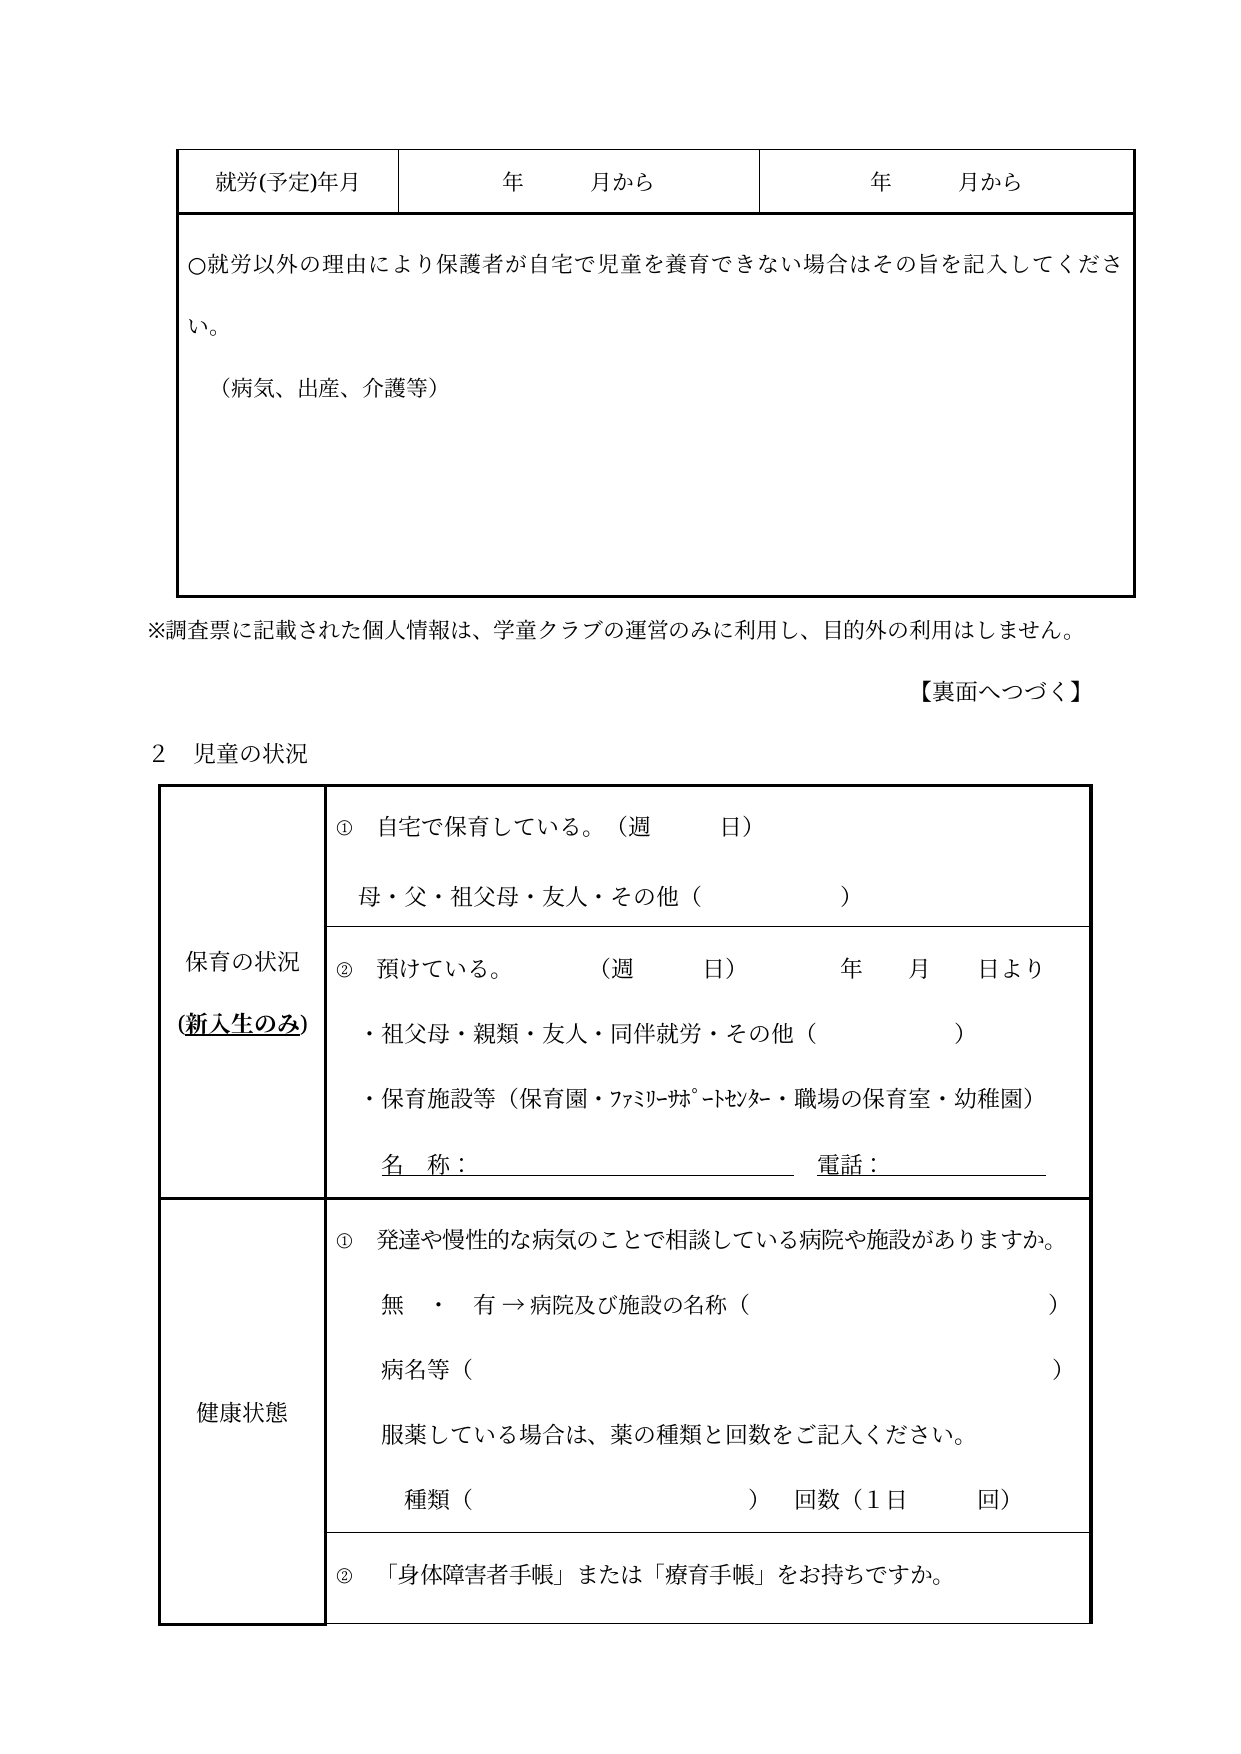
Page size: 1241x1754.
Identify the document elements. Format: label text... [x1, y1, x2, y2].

table_cell ○就労以外の理由により保護者が自宅で児童を養育できない場合はその旨を記入してください。 （病気、出産、介護等） [179, 215, 1133, 595]
table_cell 年 月から [760, 150, 1133, 212]
table_header ① 自宅で保育している。（週 日） 母・父・祖父母・友人・その他（ ） [327, 787, 1089, 926]
text 【裏面へつづく】 [148, 660, 1092, 722]
table_header 保育の状況 (新入生のみ) [161, 787, 324, 1197]
text ※調査票に記載された個人情報は、学童クラブの運営のみに利用し、目的外の利用はしません。 [148, 598, 1092, 660]
table_cell 年 月から [399, 150, 759, 212]
table_cell 就労(予定)年月 [179, 150, 398, 212]
text ２ 児童の状況 [148, 722, 1092, 784]
table_cell 健康状態 [161, 1200, 324, 1623]
table_cell ① 発達や慢性的な病気のことで相談している病院や施設がありますか。 無 ・ 有 → 病院及び施設の名称（ ） 病名等（ ） 服薬している場合は、薬の種類と回数をご記入ください。 種類（ ） 回数（１日 回） [327, 1200, 1089, 1532]
table_cell ② 預けている。 （週 日） 年 月 日より ・祖父母・親類・友人・同伴就労・その他（ ） ・保育施設等（保育園・ﾌｧﾐﾘｰｻﾎﾟｰﾄｾﾝﾀｰ・職場の保育室・幼稚園） 名 称： 電話： [327, 927, 1089, 1197]
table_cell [327, 1533, 1089, 1623]
